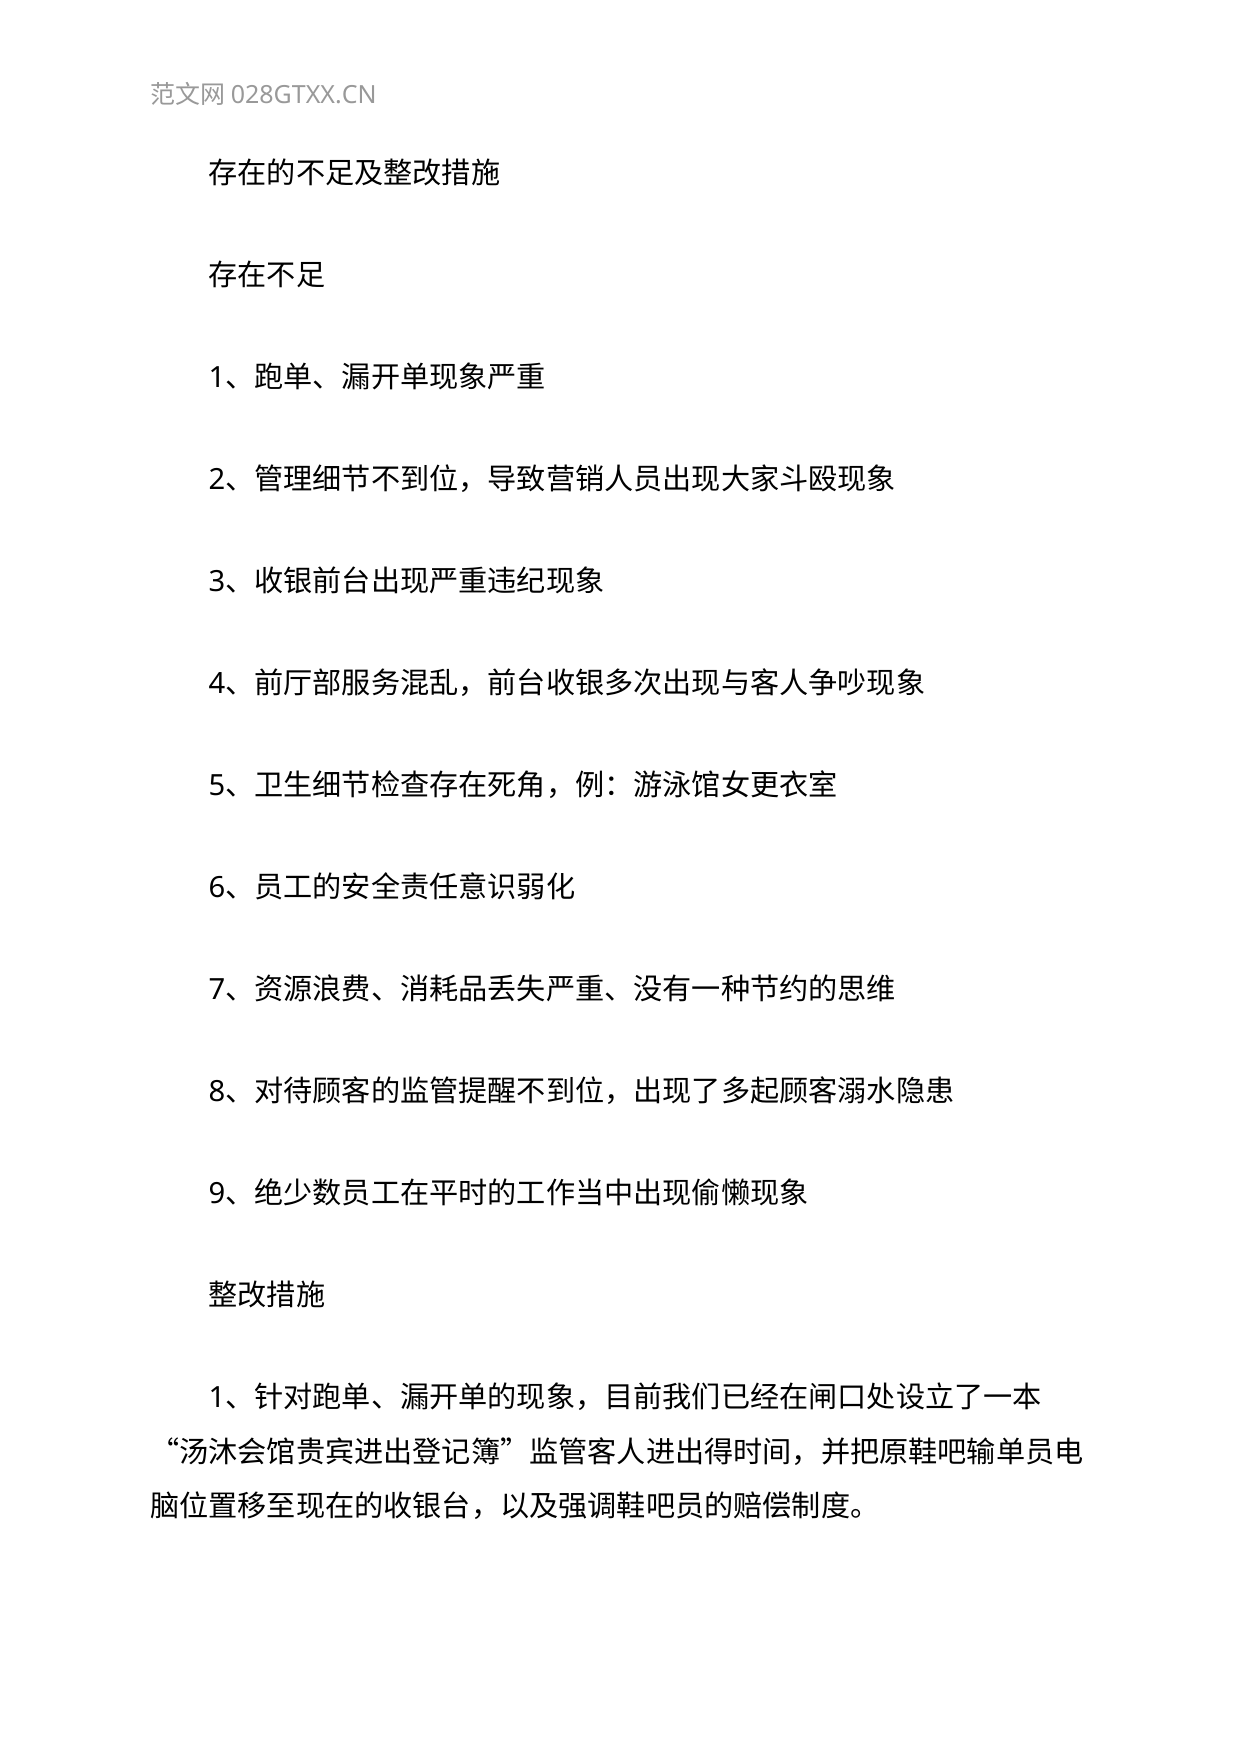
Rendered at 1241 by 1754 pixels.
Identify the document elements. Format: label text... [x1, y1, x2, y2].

text 8、对待顾客的监管提醒不到位，出现了多起顾客溺水隐患 [150, 1067, 1090, 1110]
text 3、收银前台出现严重违纪现象 [150, 557, 1090, 600]
text 7、资源浪费、消耗品丢失严重、没有一种节约的思维 [150, 965, 1090, 1008]
text 存在的不足及整改措施 [150, 150, 1090, 192]
text 5、卫生细节检查存在死角，例：游泳馆女更衣室 [150, 761, 1090, 804]
text 存在不足 [150, 252, 1090, 294]
text 2、管理细节不到位，导致营销人员出现大家斗殴现象 [150, 456, 1090, 498]
text 4、前厅部服务混乱，前台收银多次出现与客人争吵现象 [150, 659, 1090, 702]
text 1、跑单、漏开单现象严重 [150, 353, 1090, 396]
text 1、针对跑单、漏开单的现象，目前我们已经在闸口处设立了一本“汤沐会馆贵宾进出登记簿”监管客人进出得时间，并把原鞋吧输单员电脑位置移至现在的收银台，以及强调鞋吧员的赔偿制度。 [150, 1373, 1090, 1525]
text 9、绝少数员工在平时的工作当中出现偷懒现象 [150, 1169, 1090, 1212]
text 整改措施 [150, 1271, 1090, 1314]
text 6、员工的安全责任意识弱化 [150, 863, 1090, 906]
